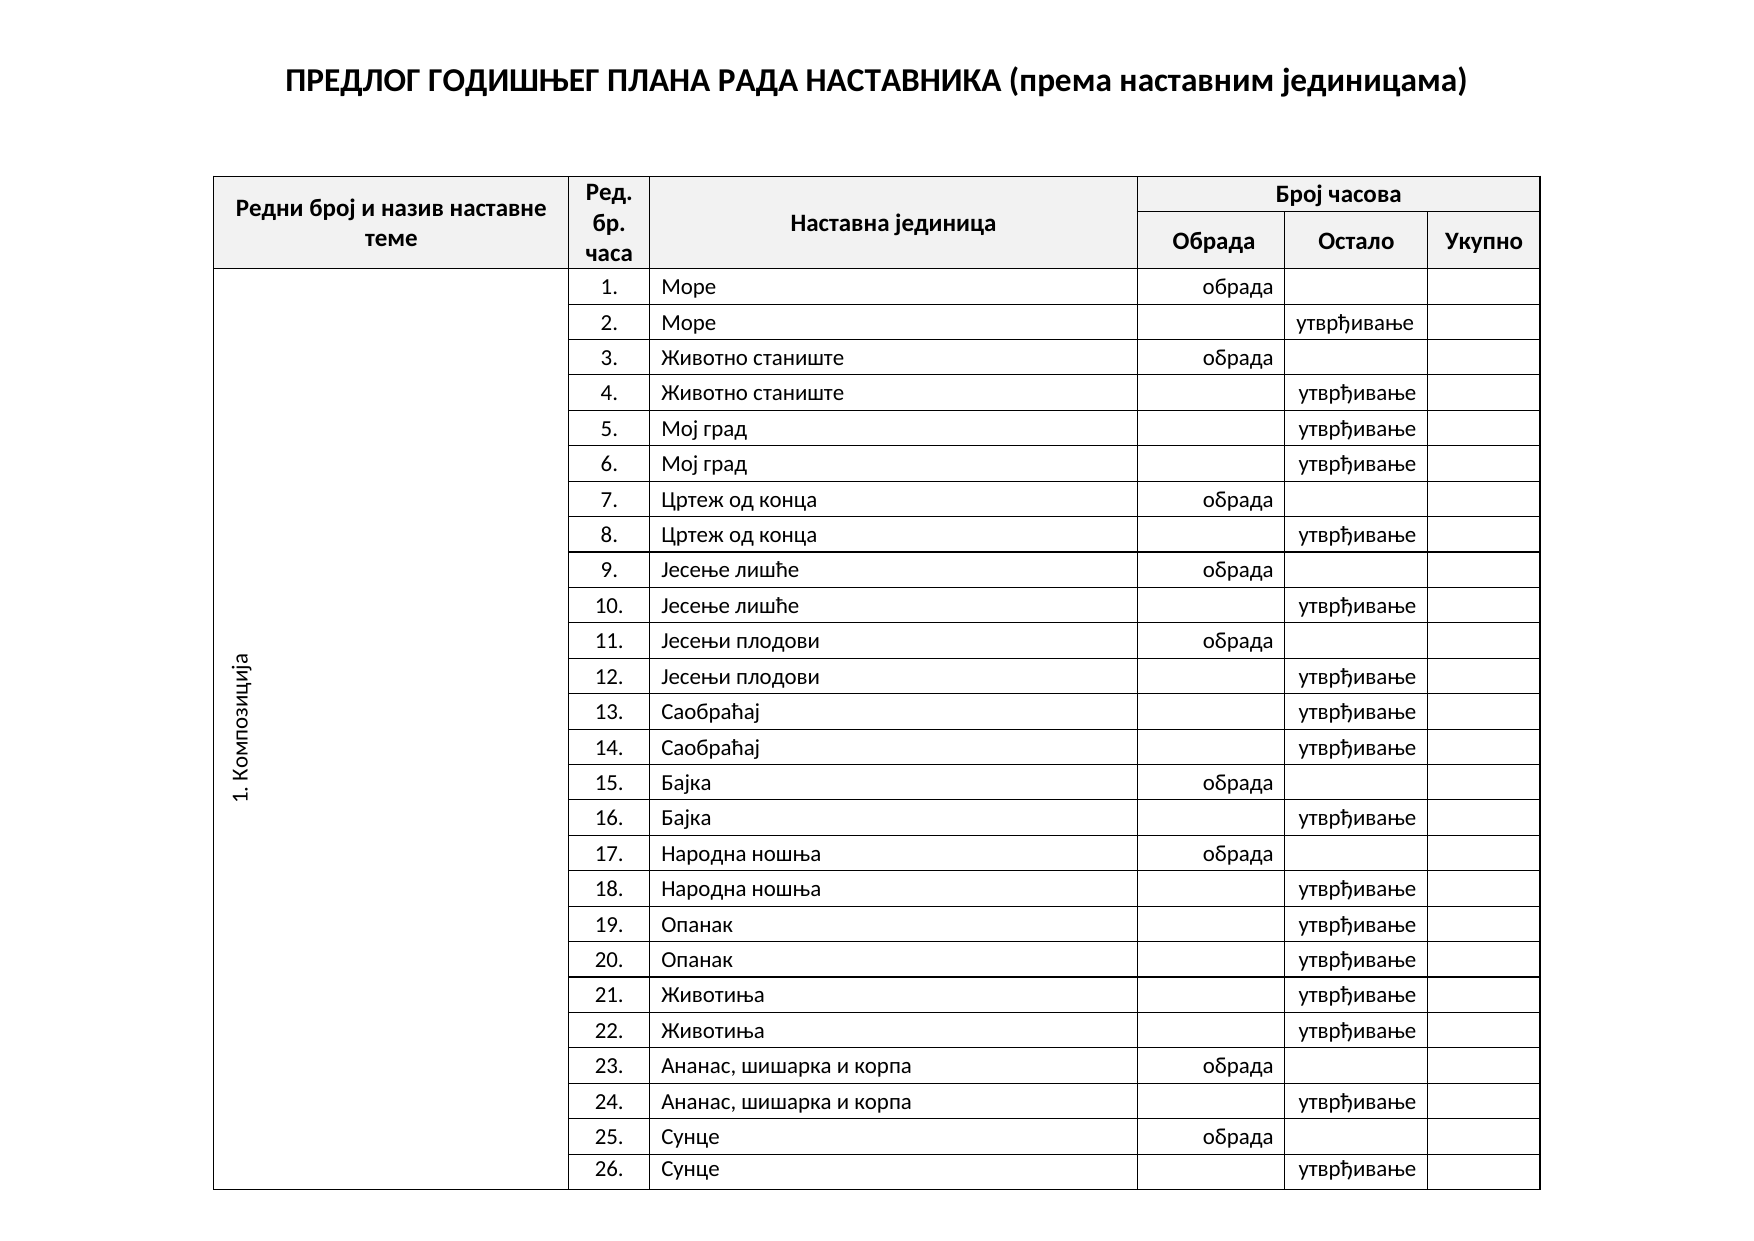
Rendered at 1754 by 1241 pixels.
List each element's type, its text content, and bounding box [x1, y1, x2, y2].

table_cell [1428, 623, 1539, 658]
table_cell 19. [569, 907, 649, 941]
table_cell [1138, 588, 1284, 622]
table_cell 1. [569, 269, 649, 303]
table_cell 10. [569, 588, 649, 622]
table_cell [1428, 446, 1539, 481]
table_cell Море [650, 305, 1137, 339]
table_cell утврђивање [1285, 730, 1427, 764]
table_header Ред. бр. часа [569, 177, 649, 268]
table_cell Саобраћај [650, 694, 1137, 728]
table_cell утврђивање [1285, 411, 1427, 445]
table_cell [1428, 730, 1539, 764]
table_cell 21. [569, 978, 649, 1012]
table_header Број часова [1138, 177, 1539, 211]
table_cell утврђивање [1285, 1155, 1427, 1189]
table_cell [1138, 871, 1284, 906]
table_cell Море [650, 269, 1137, 303]
table_cell [1428, 553, 1539, 587]
table_cell 7. [569, 482, 649, 516]
table_cell Животиња [650, 978, 1137, 1012]
table_cell [1285, 340, 1427, 374]
table_cell Бајка [650, 800, 1137, 835]
table_cell [1428, 1048, 1539, 1083]
table_cell Јесење лишће [650, 588, 1137, 622]
table_cell Опанак [650, 907, 1137, 941]
table_cell утврђивање [1285, 907, 1427, 941]
table_cell Укупно [1428, 212, 1539, 268]
table_cell [1138, 1155, 1284, 1189]
table_cell [1138, 907, 1284, 941]
table_cell [1428, 1013, 1539, 1047]
table_cell 22. [569, 1013, 649, 1047]
table_cell [1138, 517, 1284, 551]
table_cell [1428, 588, 1539, 622]
table_cell 8. [569, 517, 649, 551]
table_cell Животно станиште [650, 340, 1137, 374]
table_cell [1285, 623, 1427, 658]
table_cell Обрада [1138, 212, 1284, 268]
table_cell [1428, 482, 1539, 516]
table_cell Саобраћај [650, 730, 1137, 764]
table_cell [1428, 978, 1539, 1012]
table_cell 9. [569, 553, 649, 587]
table_cell Опанак [650, 942, 1137, 976]
table_cell [1428, 1155, 1539, 1189]
table_cell [1285, 269, 1427, 303]
table_cell утврђивање [1285, 694, 1427, 728]
table_cell [1138, 730, 1284, 764]
table_cell [1428, 871, 1539, 906]
table_cell обрада [1138, 269, 1284, 303]
table_cell [1138, 800, 1284, 835]
table_cell [1285, 836, 1427, 870]
table_cell Цртеж од конца [650, 517, 1137, 551]
table_cell [1138, 659, 1284, 693]
table_cell [1285, 1119, 1427, 1153]
table_cell Животно станиште [650, 375, 1137, 410]
table_cell обрада [1138, 482, 1284, 516]
table_cell [1428, 1119, 1539, 1153]
table_cell [1285, 1048, 1427, 1083]
table_cell обрада [1138, 1048, 1284, 1083]
table_cell Мој град [650, 411, 1137, 445]
table_cell утврђивање [1285, 871, 1427, 906]
table_cell 15. [569, 765, 649, 799]
table_cell утврђивање [1285, 305, 1427, 339]
table_header Наставна јединица [650, 177, 1137, 268]
table_cell Мој град [650, 446, 1137, 481]
table_cell 5. [569, 411, 649, 445]
table_cell 6. [569, 446, 649, 481]
table_cell Јесењи плодови [650, 623, 1137, 658]
table_cell Осталo [1285, 212, 1427, 268]
table_cell Животиња [650, 1013, 1137, 1047]
table_cell [1138, 375, 1284, 410]
table_cell Јесењи плодови [650, 659, 1137, 693]
table_cell [1138, 942, 1284, 976]
table_cell [1285, 482, 1427, 516]
table_cell утврђивање [1285, 588, 1427, 622]
table_cell [1285, 765, 1427, 799]
table_cell Јесење лишће [650, 553, 1137, 587]
table_cell обрада [1138, 1119, 1284, 1153]
table_cell 24. [569, 1084, 649, 1118]
table_cell Народна ношња [650, 871, 1137, 906]
table_cell 3. [569, 340, 649, 374]
table_cell 20. [569, 942, 649, 976]
table_cell [1138, 978, 1284, 1012]
table_cell утврђивање [1285, 517, 1427, 551]
table_cell [1138, 446, 1284, 481]
table_cell [1428, 659, 1539, 693]
table_cell Цртеж од конца [650, 482, 1137, 516]
table_cell 17. [569, 836, 649, 870]
table_cell Сунце [650, 1119, 1137, 1153]
text ПРЕДЛОГ ГОДИШЊЕГ ПЛАНА РАДА НАСТАВНИКА (према наставним јединицама) [148, 59, 1606, 100]
table_cell [1428, 907, 1539, 941]
table_cell [1428, 517, 1539, 551]
table_cell утврђивање [1285, 1013, 1427, 1047]
table_cell 4. [569, 375, 649, 410]
table_cell 23. [569, 1048, 649, 1083]
table_cell 18. [569, 871, 649, 906]
table_header Редни број и назив наставне теме [214, 177, 568, 268]
table_cell Сунце [650, 1155, 1137, 1189]
table_cell обрада [1138, 836, 1284, 870]
table_cell 1. Композиција [214, 269, 568, 1189]
table_cell утврђивање [1285, 942, 1427, 976]
table_cell [1428, 375, 1539, 410]
table_cell [1138, 411, 1284, 445]
table_cell 2. [569, 305, 649, 339]
table_cell 11. [569, 623, 649, 658]
table_cell [1138, 694, 1284, 728]
table_cell [1428, 305, 1539, 339]
table_cell [1428, 340, 1539, 374]
table_cell 12. [569, 659, 649, 693]
table_cell [1428, 1084, 1539, 1118]
table_cell 26. [569, 1155, 649, 1189]
table_cell утврђивање [1285, 659, 1427, 693]
table_cell 16. [569, 800, 649, 835]
table_cell обрада [1138, 553, 1284, 587]
table_cell [1428, 694, 1539, 728]
table_cell утврђивање [1285, 1084, 1427, 1118]
table_cell утврђивање [1285, 978, 1427, 1012]
table_cell утврђивање [1285, 446, 1427, 481]
table_cell утврђивање [1285, 800, 1427, 835]
table_cell [1428, 765, 1539, 799]
table_cell [1138, 1013, 1284, 1047]
table_cell 14. [569, 730, 649, 764]
table_cell [1285, 553, 1427, 587]
table_cell 25. [569, 1119, 649, 1153]
table_cell [1138, 305, 1284, 339]
table_cell Ананас, шишарка и корпа [650, 1084, 1137, 1118]
table_cell [1428, 942, 1539, 976]
table_cell 13. [569, 694, 649, 728]
table_cell обрада [1138, 765, 1284, 799]
table_cell [1138, 1084, 1284, 1118]
table_cell Бајка [650, 765, 1137, 799]
table_cell обрада [1138, 340, 1284, 374]
table_cell [1428, 836, 1539, 870]
table_cell утврђивање [1285, 375, 1427, 410]
table_cell [1428, 269, 1539, 303]
table_cell обрада [1138, 623, 1284, 658]
table_cell Народна ношња [650, 836, 1137, 870]
table_cell Ананас, шишарка и корпа [650, 1048, 1137, 1083]
table_cell [1428, 411, 1539, 445]
table_cell [1428, 800, 1539, 835]
